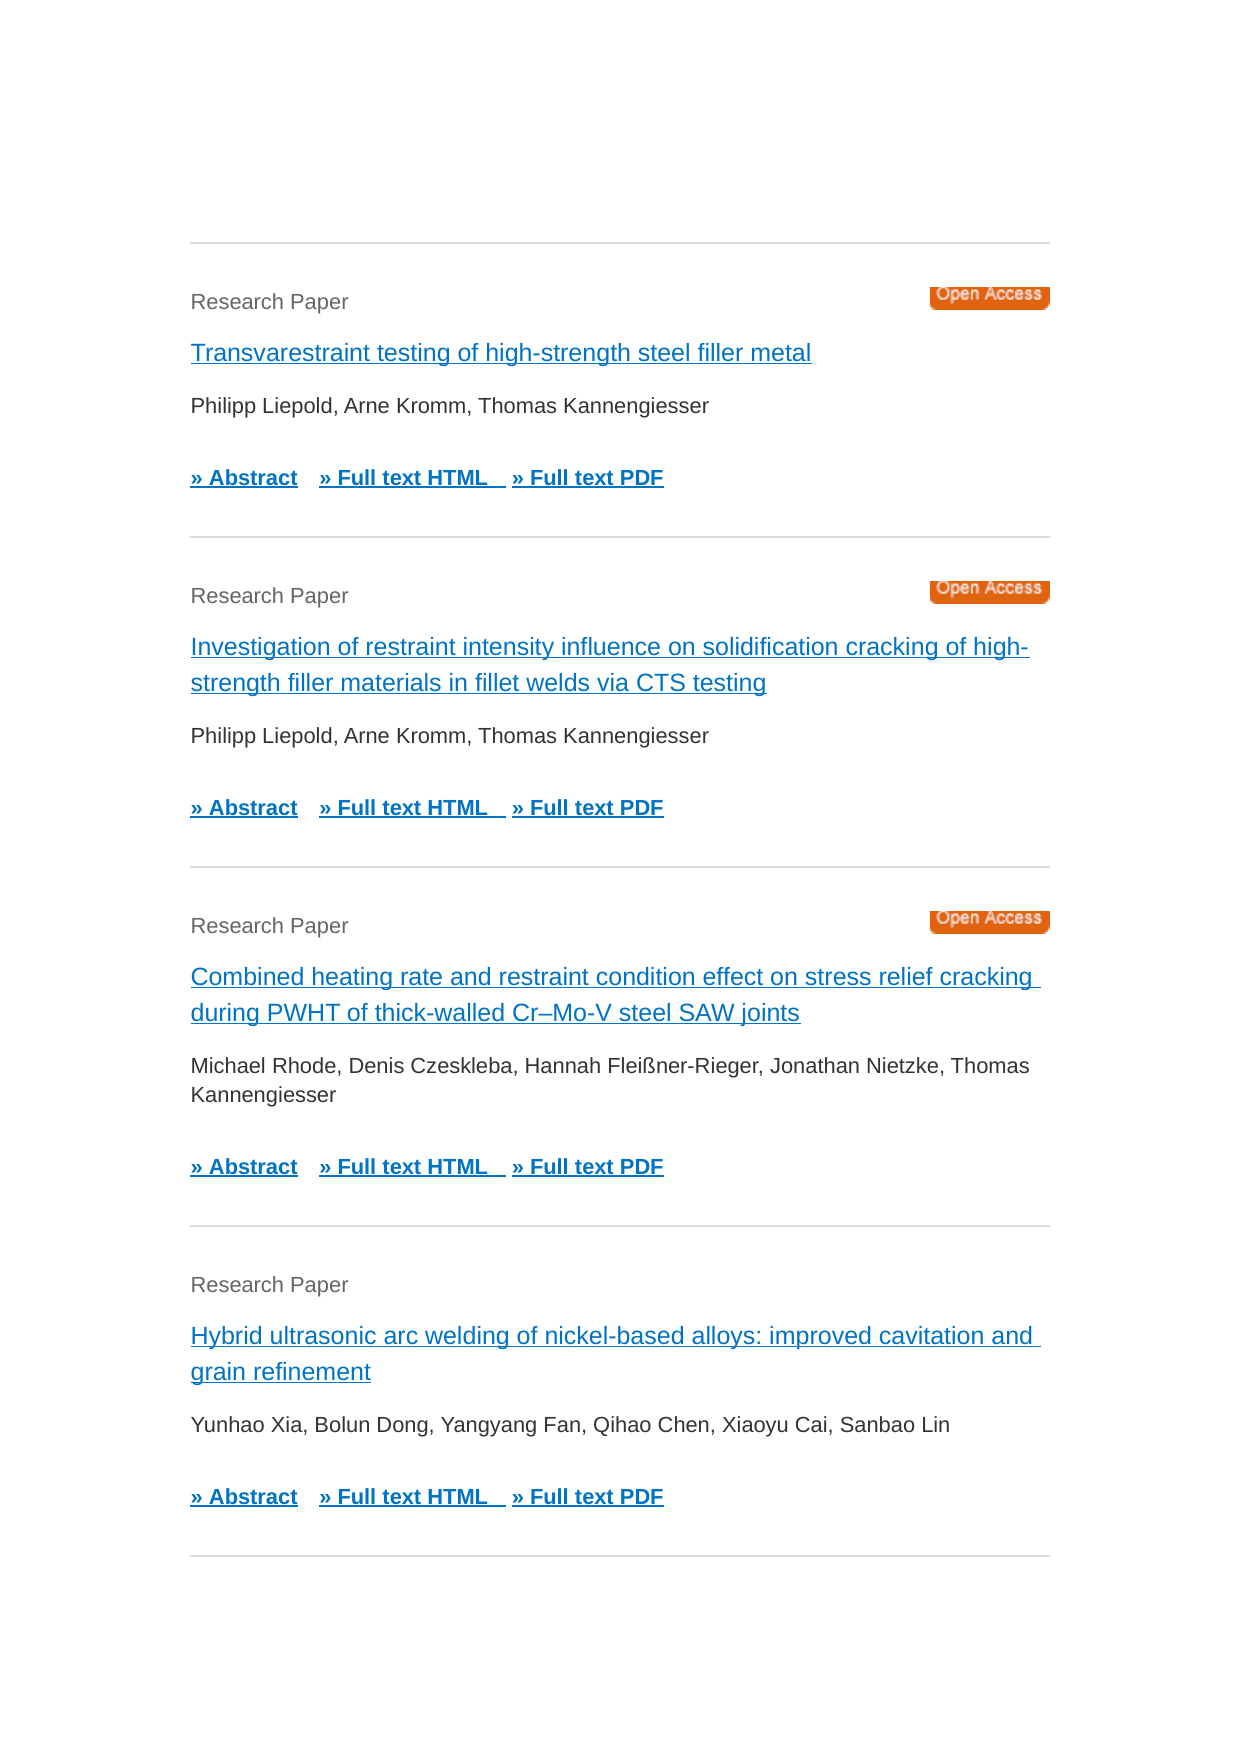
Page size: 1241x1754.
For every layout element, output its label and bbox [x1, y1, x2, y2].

picture [929, 581, 1050, 604]
picture [929, 287, 1050, 310]
picture [929, 911, 1050, 934]
